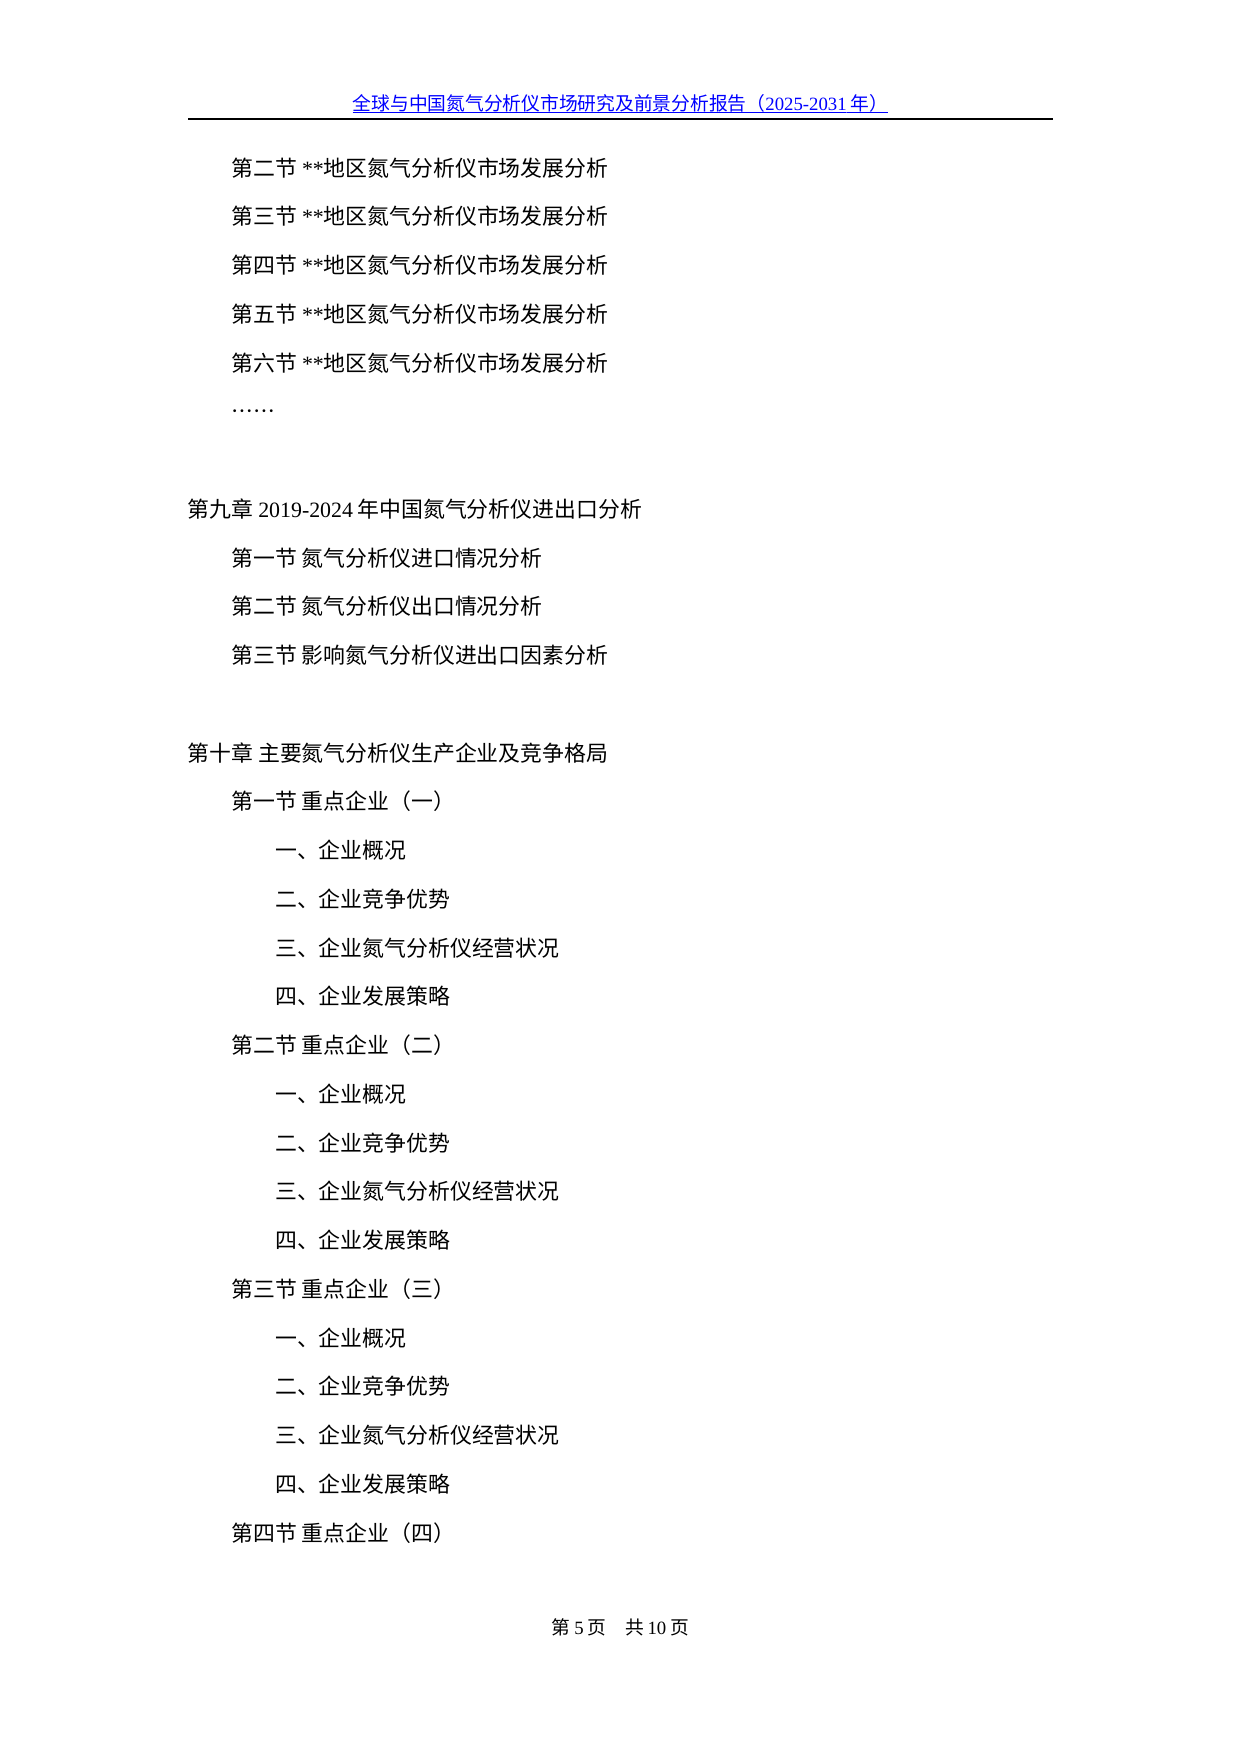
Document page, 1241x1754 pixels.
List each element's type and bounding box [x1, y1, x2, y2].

text [187, 150, 1053, 1548]
